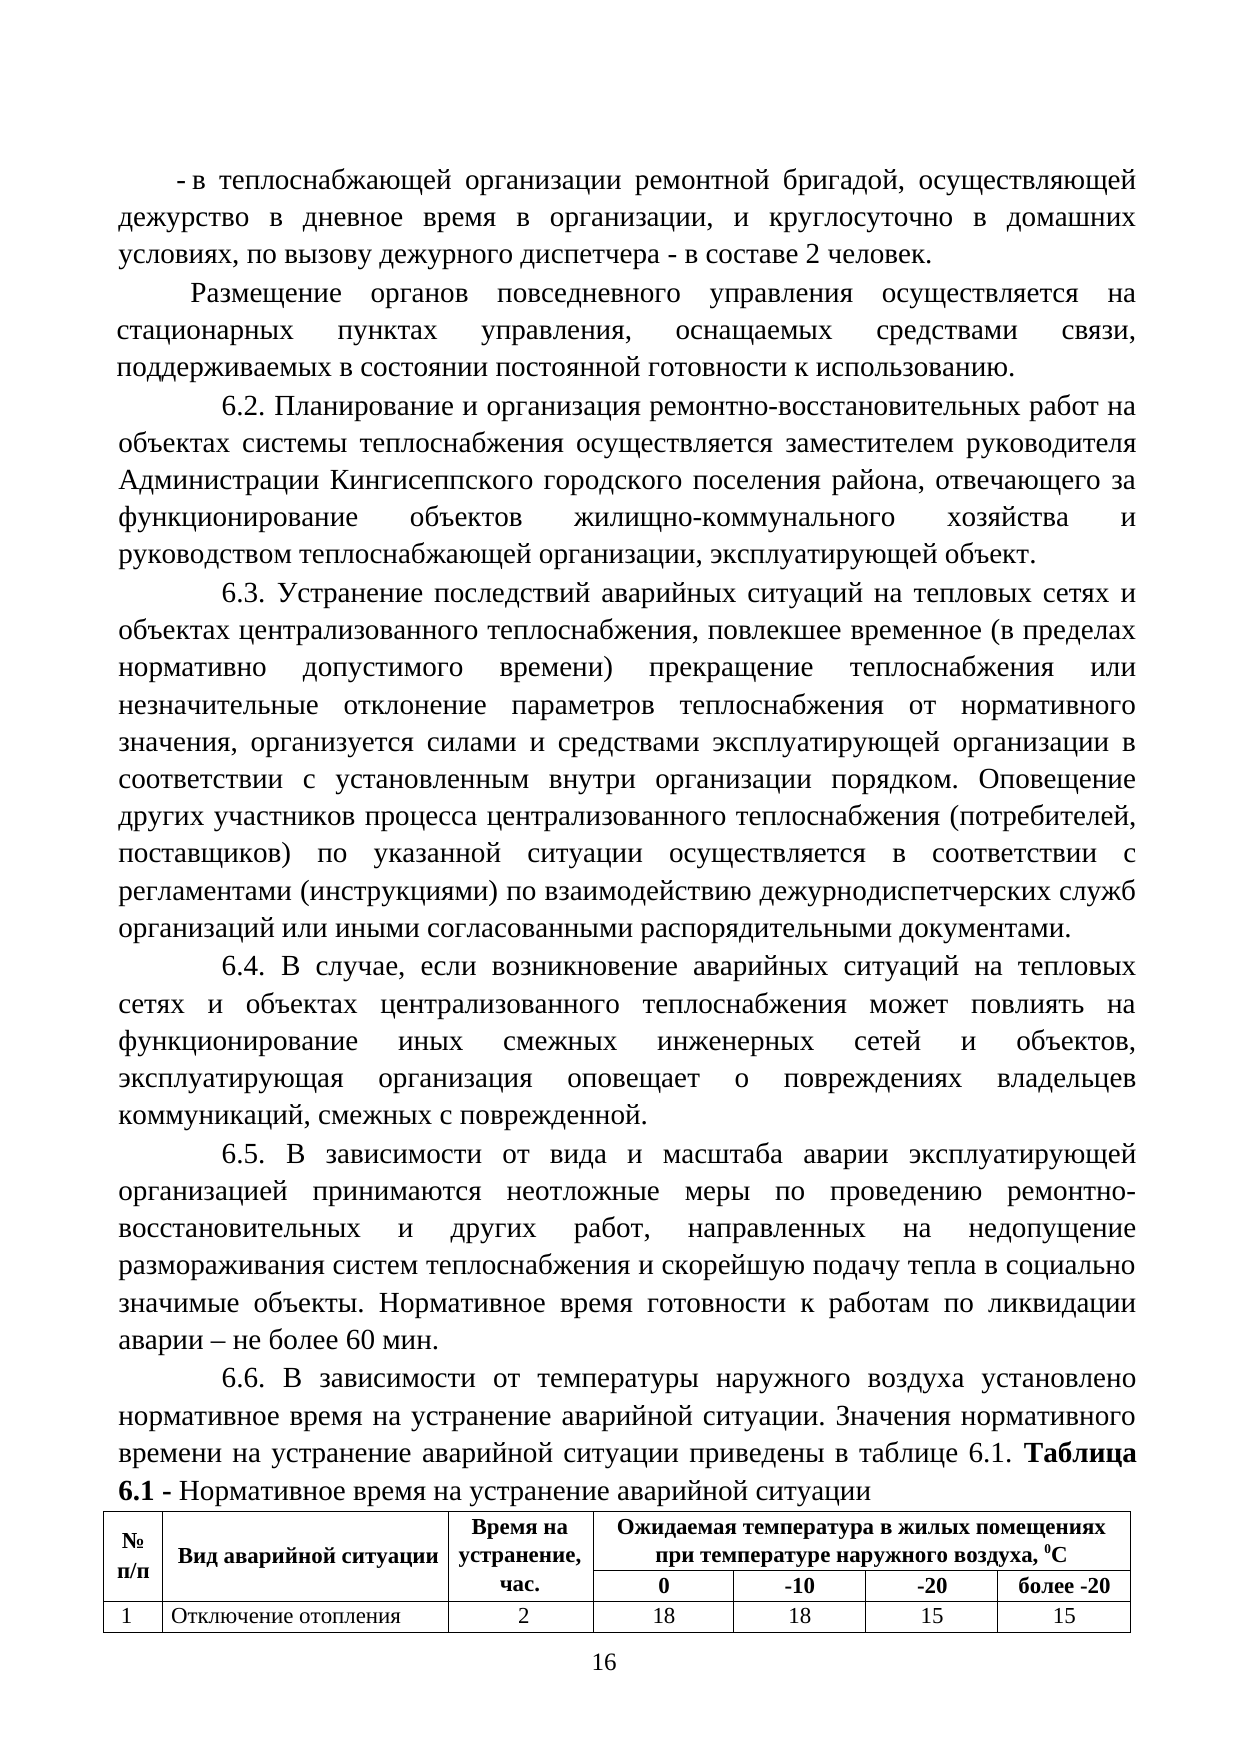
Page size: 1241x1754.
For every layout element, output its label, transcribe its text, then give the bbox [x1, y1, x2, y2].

table_cell 2 [449, 1602, 593, 1632]
text Размещение органов повседневного управления осуществляется на стационарных пунктах управления, оснащаемых средствами связи, поддерживаемых в состоянии постоянной готовности к использованию. [116, 275, 1137, 383]
table_header Ожидаемая температура в жилых помещениях при температуре наружного воздуха, 0С [594, 1512, 1130, 1570]
list Планирование и организация ремонтно-восстановительных работ на объектах системы теплоснабжения осуществляется заместителем руководителя Администрации Кингисеппского городского поселения района, отвечающего за функционирование объектов жилищно-коммунального хозяйства и руководством теплоснабжающей организации, эксплуатирующей объект. [118, 388, 1137, 570]
table_cell 18 [734, 1602, 865, 1632]
table_cell 18 [594, 1602, 733, 1632]
table_cell 15 [998, 1602, 1130, 1632]
table_cell -10 [734, 1571, 865, 1601]
list Устранение последствий аварийных ситуаций на тепловых сетях и объектах централизованного теплоснабжения, повлекшее временное (в пределах нормативно допустимого времени) прекращение теплоснабжения или незначительные отклонение параметров теплоснабжения от нормативного значения, организуется силами и средствами эксплуатирующей организации в соответствии с установленным внутри организации порядком. Оповещение других участников процесса централизованного теплоснабжения (потребителей, поставщиков) по указанной ситуации осуществляется в соответствии с регламентами (инструкциями) по взаимодействию дежурнодиспетчерских служб организаций или иными согласованными распорядительными документами. [118, 575, 1137, 943]
table_header Вид аварийной ситуации [163, 1512, 448, 1601]
table_cell 1 [104, 1602, 162, 1632]
table_header № п/п [104, 1512, 162, 1601]
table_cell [163, 1602, 448, 1632]
table_cell -20 [866, 1571, 997, 1601]
table_cell 0 [594, 1571, 733, 1601]
list В случае, если возникновение аварийных ситуаций на тепловых сетях и объектах централизованного теплоснабжения может повлиять на функционирование иных смежных инженерных сетей и объектов, эксплуатирующая организация оповещает о повреждениях владельцев коммуникаций, смежных с поврежденной. [118, 948, 1137, 1131]
table_header Время на устранение, час. [449, 1512, 593, 1601]
table_cell более -20 [998, 1571, 1130, 1601]
table_cell 15 [866, 1602, 997, 1632]
list В зависимости от температуры наружного воздуха установлено нормативное время на устранение аварийной ситуации. Значения нормативного времени на устранение аварийной ситуации приведены в таблице 6.1. Таблица 6.1 - Нормативное время на устранение аварийной ситуации [118, 1361, 1137, 1507]
list в теплоснабжающей организации ремонтной бригадой, осуществляющей дежурство в дневное время в организации, и круглосуточно в домашних условиях, по вызову дежурного диспетчера - в составе 2 человек. [118, 162, 1137, 270]
list В зависимости от вида и масштаба аварии эксплуатирующей организацией принимаются неотложные меры по проведению ремонтно- восстановительных и других работ, направленных на недопущение размораживания систем теплоснабжения и скорейшую подачу тепла в социально значимые объекты. Нормативное время готовности к работам по ликвидации аварии – не более 60 мин. [118, 1136, 1137, 1355]
